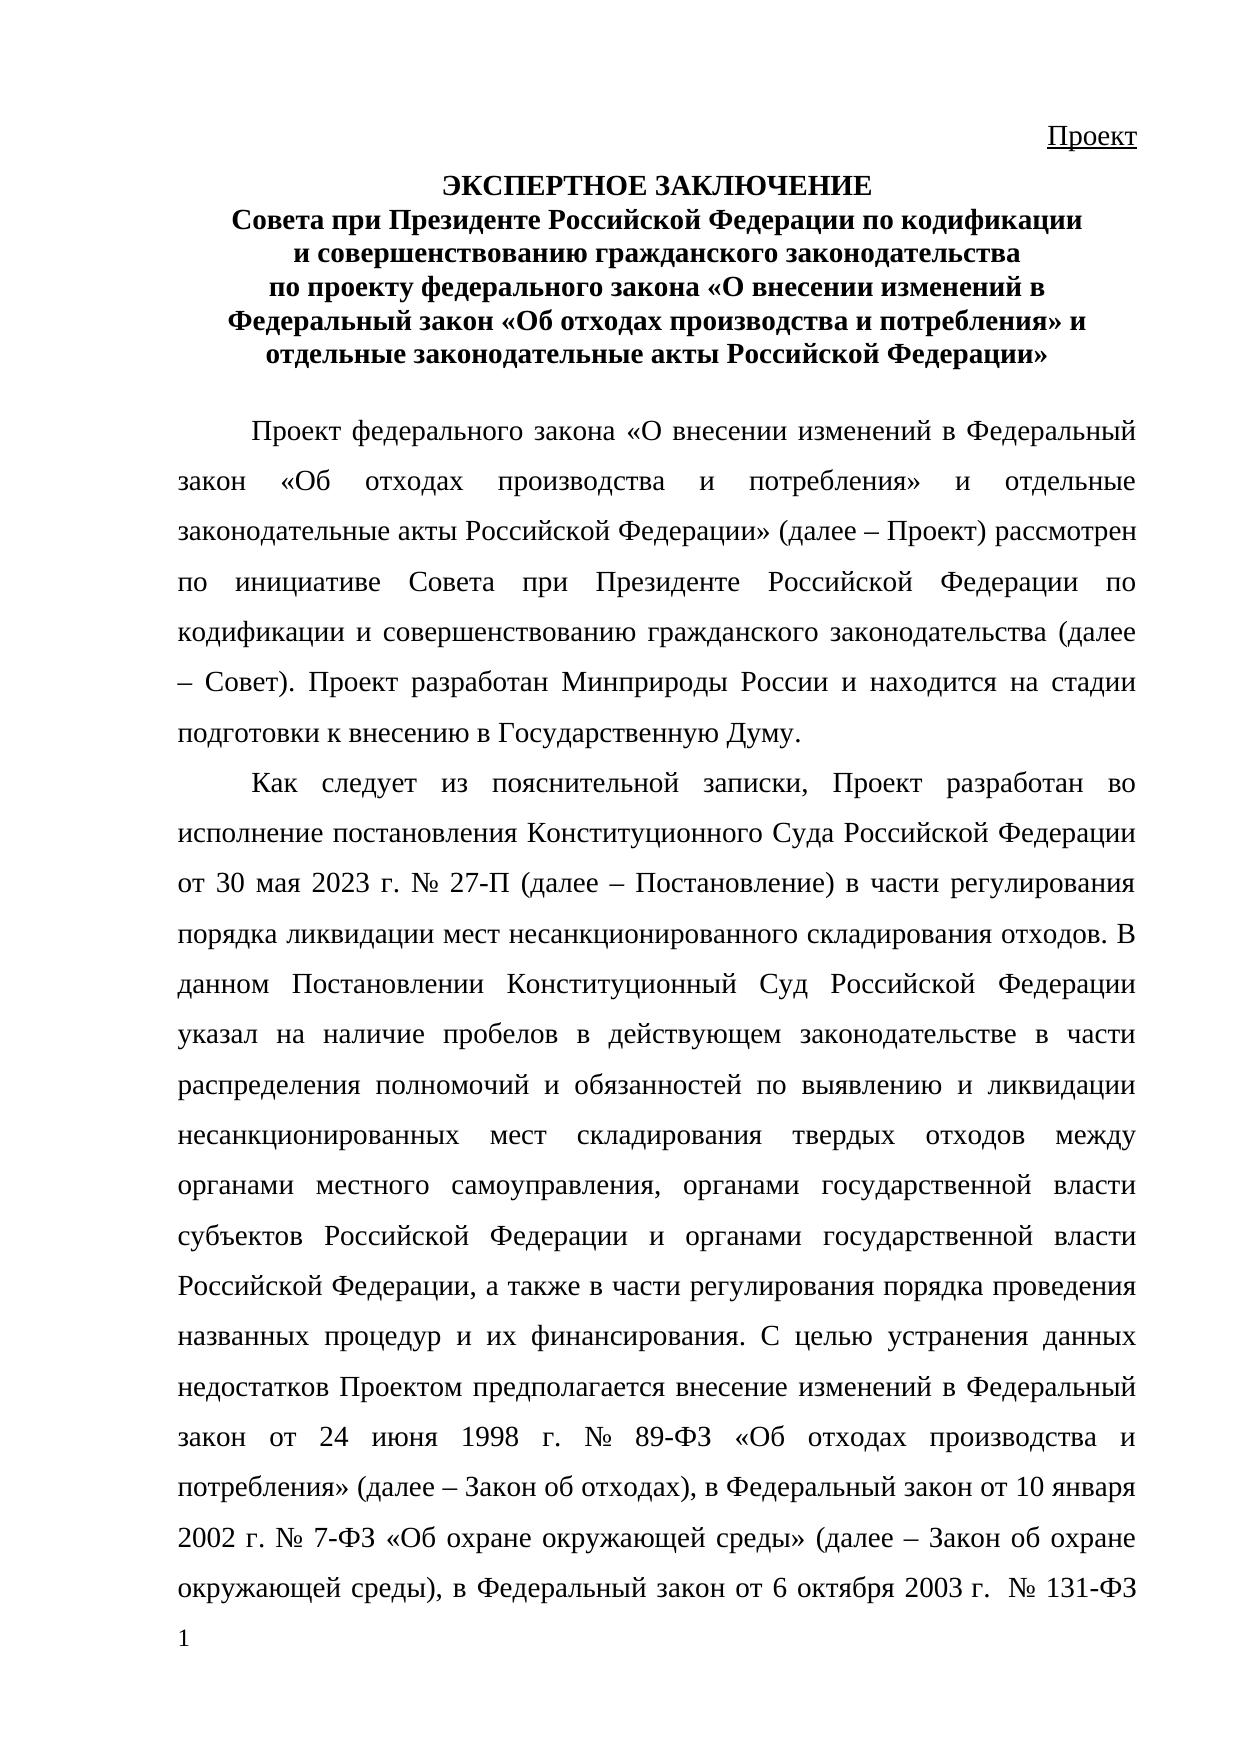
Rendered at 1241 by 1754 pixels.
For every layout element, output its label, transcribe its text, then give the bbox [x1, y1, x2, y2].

text Проект [177, 118, 1137, 152]
text Проект федерального закона «О внесении изменений в Федеральный закон «Об отходах производства и потребления» и отдельные законодательные акты Российской Федерации» (далее – Проект) рассмотрен по инициативе Совета при Президенте Российской Федерации по кодификации и совершенствованию гражданского законодательства (далее – Совет). Проект разработан Минприроды России и находится на стадии подготовки к внесению в Государственную Думу. [177, 413, 1137, 748]
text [177, 765, 1137, 1603]
text ЭКСПЕРТНОЕ ЗАКЛЮЧЕНИЕ [177, 168, 1137, 202]
text Совета при Президенте Российской Федерации по кодификации [177, 202, 1137, 236]
text и совершенствованию гражданского законодательства [177, 236, 1137, 269]
text по проекту федерального закона «О внесении изменений в Федеральный закон «Об отходах производства и потребления» и отдельные законодательные акты Российской Федерации» [177, 269, 1137, 370]
